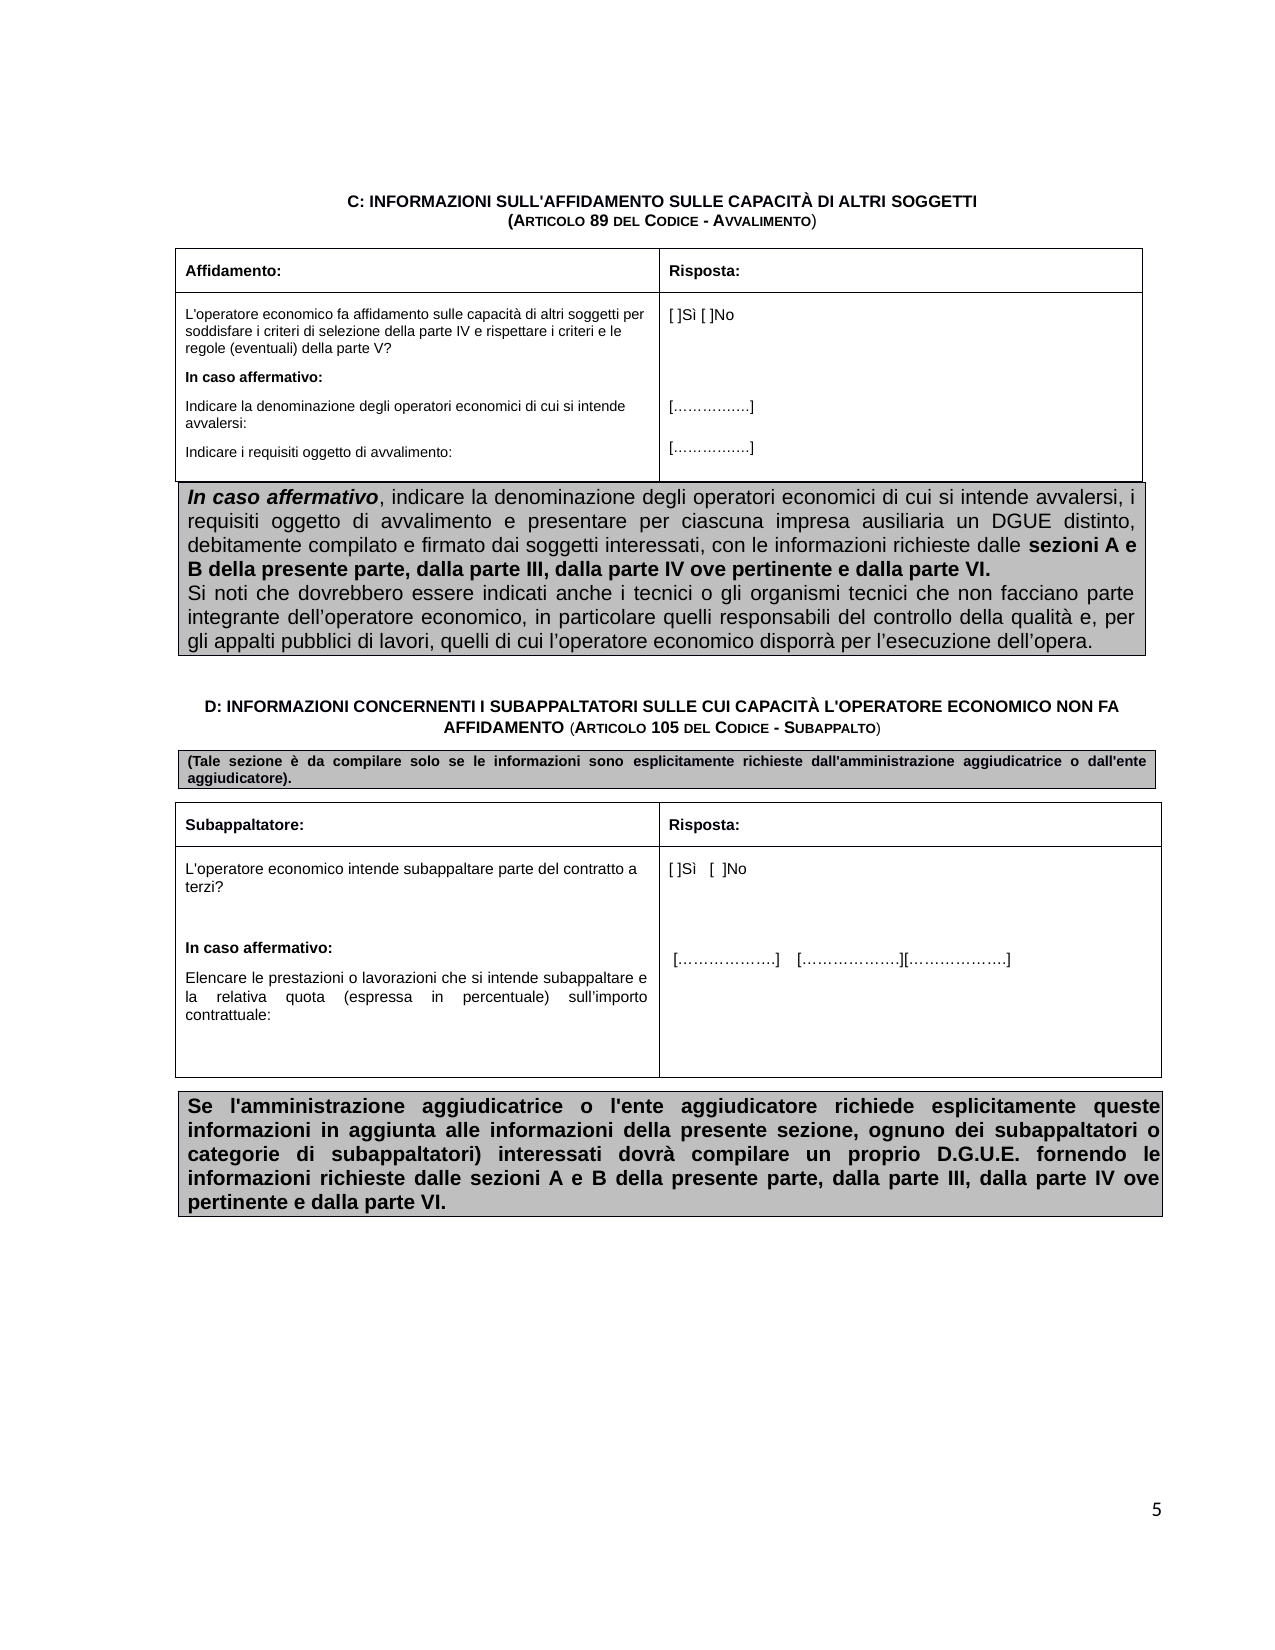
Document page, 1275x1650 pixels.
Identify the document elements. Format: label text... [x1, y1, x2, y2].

table_header Risposta: [660, 249, 1142, 292]
table_header Subappaltatore: [176, 803, 659, 846]
title Se l'amministrazione aggiudicatrice o l'ente aggiudicatore richiede esplicitamente queste informazioni in aggiunta alle informazioni della presente sezione, ognuno dei subappaltatori o categorie di subappaltatori) interessati dovrà compilare un proprio D.G.U.E. fornendo le informazioni richieste dalle sezioni A e B della presente parte, dalla parte III, dalla parte IV ove pertinente e dalla parte VI. [179, 1092, 1162, 1216]
table_cell L'operatore economico intende subappaltare parte del contratto a terzi? In caso affermativo: Elencare le prestazioni o lavorazioni che si intende subappaltare e la relativa quota (espressa in percentuale) sull’importo contrattuale: [176, 847, 659, 1077]
title D: Informazioni concernenti i subappaltatori sulle cui capacità l'operatore economico non fa affidamento (Articolo 105 del Codice - Subappalto) [187, 697, 1137, 737]
table_header Risposta: [660, 803, 1161, 846]
title C: Informazioni sull'affidamento SULLE Capacità di altri soggetti [187, 192, 1137, 211]
table_cell [ ]Sì [ ]No [……………….] [……………….][……………….] [660, 847, 1161, 1077]
text Si noti che dovrebbero essere indicati anche i tecnici o gli organismi tecnici che non facciano parte integrante dell’operatore economico, in particolare quelli responsabili del controllo della qualità e, per gli appalti pubblici di lavori, quelli di cui l’operatore economico disporrà per l’esecuzione dell’opera. [179, 578, 1145, 655]
table_header Affidamento: [176, 249, 659, 292]
title (Articolo 89 del Codice - Avvalimento) [187, 211, 1137, 230]
table_cell L'operatore economico fa affidamento sulle capacità di altri soggetti per soddisfare i criteri di selezione della parte IV e rispettare i criteri e le regole (eventuali) della parte V? In caso affermativo: Indicare la denominazione degli operatori economici di cui si intende avvalersi: Indicare i requisiti oggetto di avvalimento: [176, 293, 659, 481]
text In caso affermativo, indicare la denominazione degli operatori economici di cui si intende avvalersi, i requisiti oggetto di avvalimento e presentare per ciascuna impresa ausiliaria un DGUE distinto, debitamente compilato e firmato dai soggetti interessati, con le informazioni richieste dalle sezioni A e B della presente parte, dalla parte III, dalla parte IV ove pertinente e dalla parte VI. [179, 483, 1145, 578]
table_cell [ ]Sì [ ]No [………….…] [………….…] [660, 293, 1142, 481]
title (Tale sezione è da compilare solo se le informazioni sono esplicitamente richieste dall'amministrazione aggiudicatrice o dall'ente aggiudicatore). [179, 751, 1155, 788]
